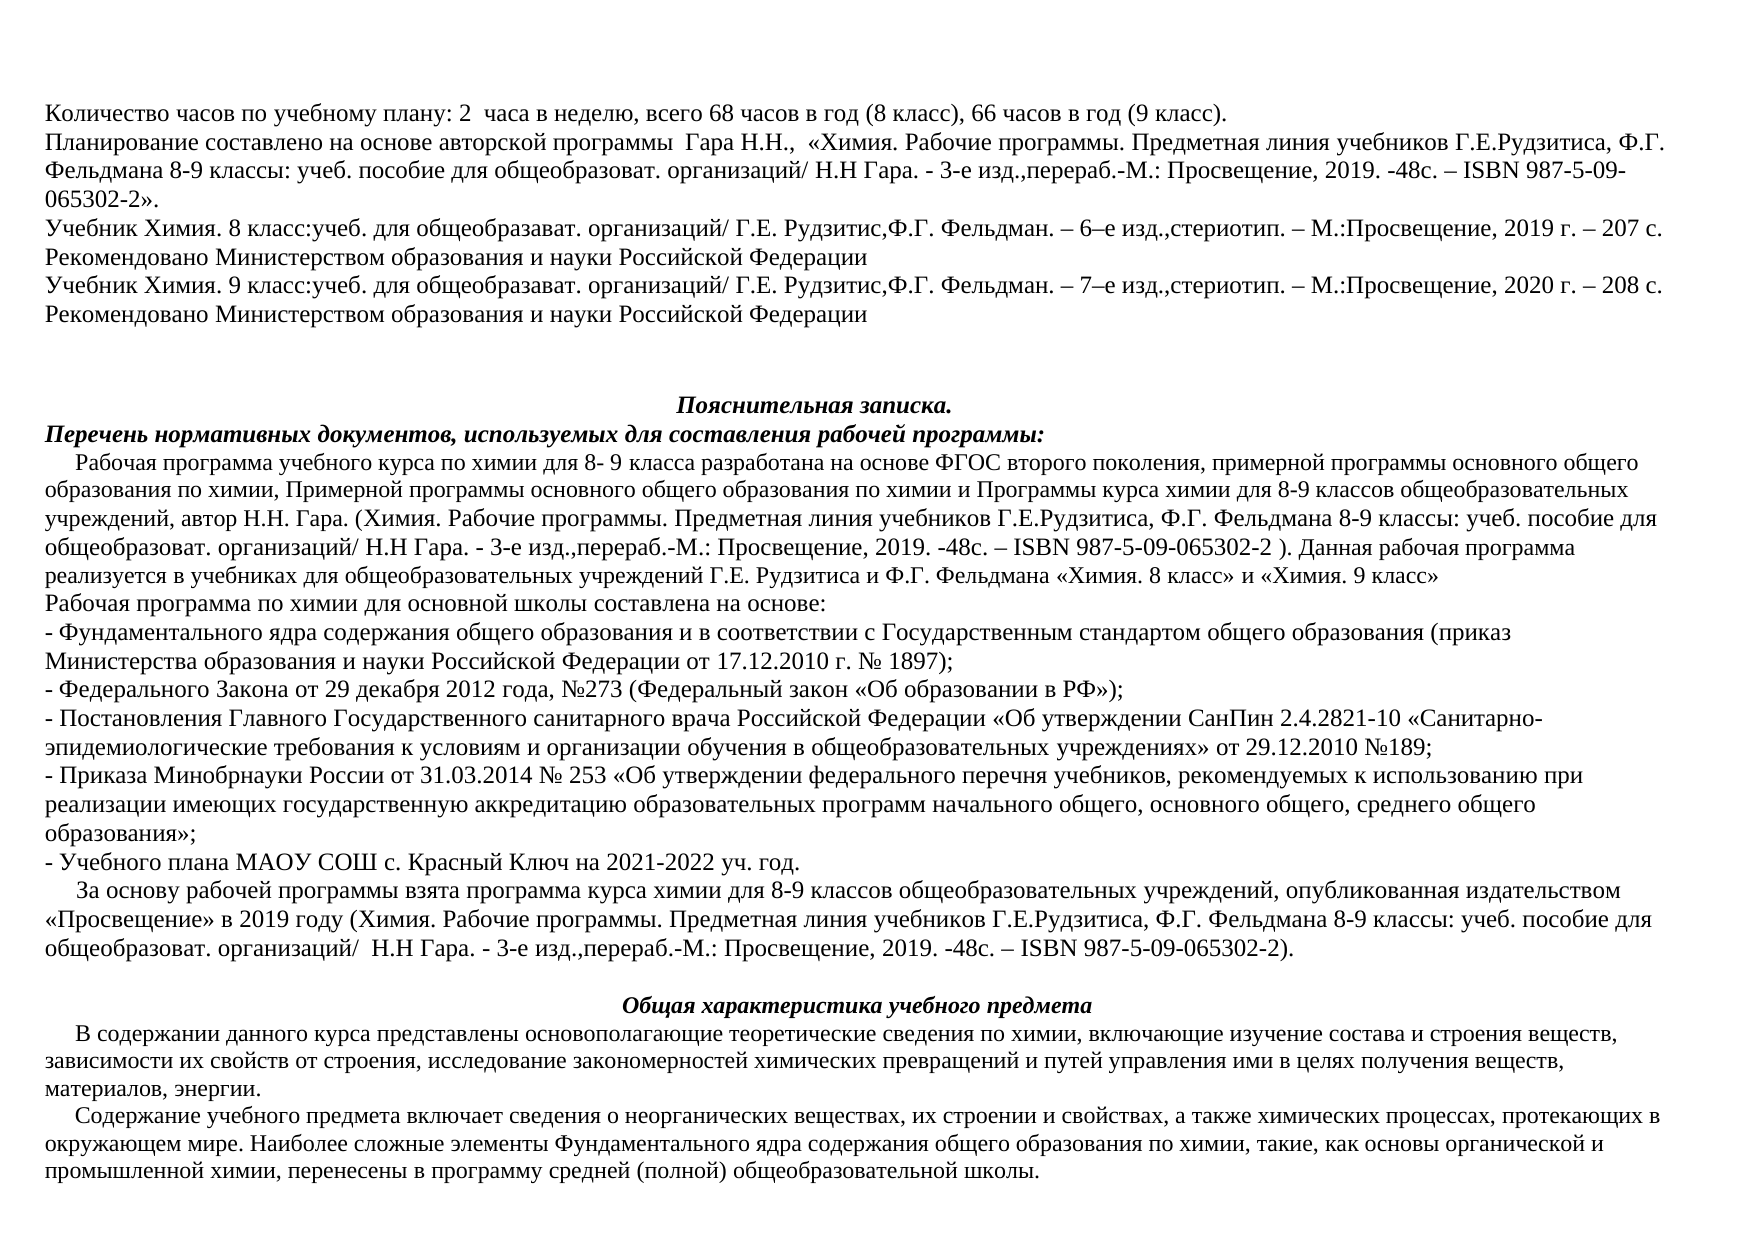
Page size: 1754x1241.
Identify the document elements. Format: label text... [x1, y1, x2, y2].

list Федерального Закона от 29 декабря 2012 года, №273 (Федеральный закон «Об образовании в РФ»); [44, 674, 1754, 703]
text Учебник Химия. 8 класс:учеб. для общеобразават. организаций/ Г.Е. Рудзитис,Ф.Г. Фельдман. – 6–е изд.,стериотип. – М.:Просвещение, 2019 г. – 207 с. Рекомендовано Министерством образования и науки Российской Федерации [44, 213, 1754, 270]
text Перечень нормативных документов, используемых для составления рабочей программы: [44, 419, 1754, 448]
text Планирование составлено на основе авторской программы Гара Н.Н., «Химия. Рабочие программы. Предметная линия учебников Г.Е.Рудзитиса, Ф.Г. Фельдмана 8-9 классы: учеб. пособие для общеобразоват. организаций/ Н.Н Гара. - 3-е изд.,перераб.-М.: Просвещение, 2019. -48с. – ISBN 987-5-09- 065302-2». [44, 127, 1666, 213]
text Учебник Химия. 9 класс:учеб. для общеобразават. организаций/ Г.Е. Рудзитис,Ф.Г. Фельдман. – 7–е изд.,стериотип. – М.:Просвещение, 2020 г. – 208 с. Рекомендовано Министерством образования и науки Российской Федерации [44, 271, 1754, 328]
text Рабочая программа учебного курса по химии для 8- 9 класса разработана на основе ФГОС второго поколения, примерной программы основного общего образования по химии, Примерной программы основного общего образования по химии и Программы курса химии для 8-9 классов общеобразовательных учреждений, автор Н.Н. Гара. (Химия. Рабочие программы. Предметная линия учебников Г.Е.Рудзитиса, Ф.Г. Фельдмана 8-9 классы: учеб. пособие для общеобразоват. организаций/ Н.Н Гара. - 3-е изд.,перераб.-М.: Просвещение, 2019. -48с. – ISBN 987-5-09-065302-2 ). Данная рабочая программа реализуется в учебниках для общеобразовательных учреждений Г.Е. Рудзитиса и Ф.Г. Фельдмана «Химия. 8 класс» и «Химия. 9 класс» [44, 448, 1659, 588]
text Общая характеристика учебного предмета [622, 991, 1754, 1018]
list Приказа Минобрнауки России от 31.03.2014 № 253 «Об утверждении федерального перечня учебников, рекомендуемых к использованию при реализации имеющих государственную аккредитацию образовательных программ начального общего, основного общего, среднего общего образования»; [44, 760, 1584, 847]
subtitle Пояснительная записка. [676, 391, 1754, 419]
list Учебного плана МАОУ СОШ с. Красный Ключ на 2021-2022 уч. год. [44, 847, 1754, 875]
list Постановления Главного Государственного санитарного врача Российской Федерации «Об утверждении СанПин 2.4.2821-10 «Санитарно- эпидемиологические требования к условиям и организации обучения в общеобразовательных учреждениях» от 29.12.2010 №189; [44, 703, 1544, 760]
list Фундаментального ядра содержания общего образования и в соответствии с Государственным стандартом общего образования (приказ Министерства образования и науки Российской Федерации от 17.12.2010 г. № 1897); [44, 617, 1513, 674]
text «Просвещение» в 2019 году (Химия. Рабочие программы. Предметная линия учебников Г.Е.Рудзитиса, Ф.Г. Фельдмана 8-9 классы: учеб. пособие для общеобразоват. организаций/ Н.Н Гара. - 3-е изд.,перераб.-М.: Просвещение, 2019. -48с. – ISBN 987-5-09-065302-2). [44, 904, 1654, 962]
text В содержании данного курса представлены основополагающие теоретические сведения по химии, включающие изучение состава и строения веществ, зависимости их свойств от строения, исследование закономерностей химических превращений и путей управления ими в целях получения веществ, материалов, энергии. [44, 1018, 1621, 1101]
text Содержание учебного предмета включает сведения о неорганических веществах, их строении и свойствах, а также химических процессах, протекающих в окружающем мире. Наиболее сложные элементы Фундаментального ядра содержания общего образования по химии, такие, как основы органической и промышленной химии, перенесены в программу средней (полной) общеобразовательной школы. [44, 1101, 1664, 1184]
text Рабочая программа по химии для основной школы составлена на основе: [44, 588, 1754, 617]
text За основу рабочей программы взята программа курса химии для 8-9 классов общеобразовательных учреждений, опубликованная издательством [76, 875, 1754, 904]
text Количество часов по учебному плану: 2 часа в неделю, всего 68 часов в год (8 класс), 66 часов в год (9 класс). [44, 98, 1754, 127]
